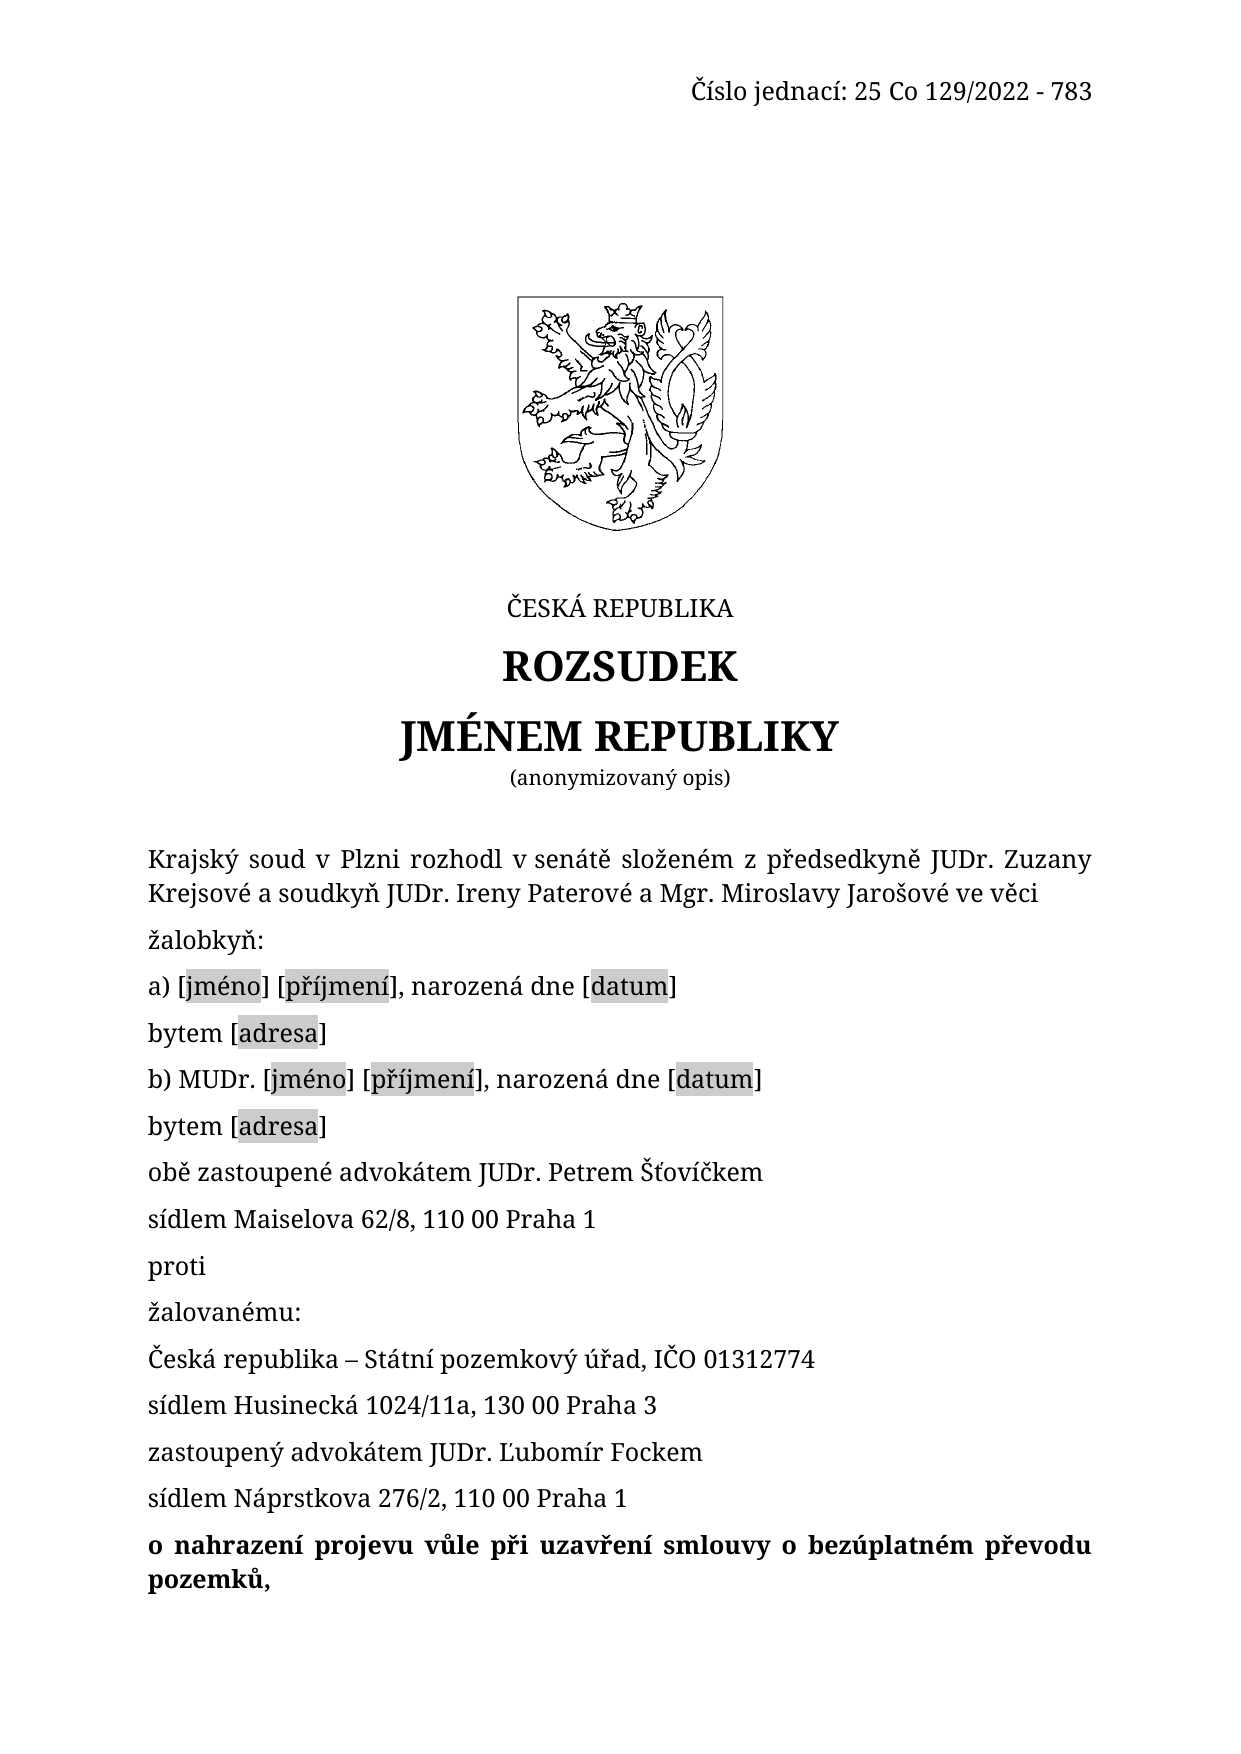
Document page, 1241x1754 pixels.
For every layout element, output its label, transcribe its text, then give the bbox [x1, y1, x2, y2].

text bytem [adresa] [148, 1015, 238, 1049]
text b) MUDr. [jméno] [příjmení], narozená dne [datum] [148, 1062, 271, 1096]
text a) [jméno] [příjmení], narozená dne [datum] [389, 969, 591, 1003]
text JMÉNEM REPUBLIKY (anonymizovaný opis) [148, 706, 1093, 792]
text žalobkyň: [148, 922, 1093, 956]
text b) MUDr. [jméno] [příjmení], narozená dne [datum] [474, 1062, 676, 1096]
text bytem [adresa] [318, 1015, 1093, 1049]
text Krajský soud v Plzni rozhodl v senátě složeném z předsedkyně JUDr. Zuzany Krejsové a soudkyň JUDr. Ireny Paterové a Mgr. Miroslavy Jarošové ve věci [148, 842, 1093, 910]
text žalovanému: [148, 1295, 1093, 1329]
text proti [148, 1248, 1093, 1282]
picture [516, 295, 724, 532]
text Česká republika – Státní pozemkový úřad, IČO 01312774 [148, 1341, 1093, 1375]
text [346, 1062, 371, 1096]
text ČESKÁ REPUBLIKA [148, 148, 1093, 625]
text sídlem Husinecká 1024/11a, 130 00 Praha 3 [148, 1388, 1093, 1422]
text sídlem Náprstkova 276/2, 110 00 Praha 1 [148, 1481, 1093, 1515]
text ROZSUDEK [148, 637, 1093, 694]
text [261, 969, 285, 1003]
text obě zastoupené advokátem JUDr. Petrem Šťovíčkem [148, 1155, 1093, 1189]
text a) [jméno] [příjmení], narozená dne [datum] [668, 969, 1093, 1003]
text sídlem Maiselova 62/8, 110 00 Praha 1 [148, 1202, 1093, 1236]
text b) MUDr. [jméno] [příjmení], narozená dne [datum] [753, 1062, 1093, 1096]
text o nahrazení projevu vůle při uzavření smlouvy o bezúplatném převodu pozemků, [148, 1528, 1093, 1596]
text bytem [adresa] [148, 1108, 1093, 1143]
text zastoupený advokátem JUDr. Ľubomír Fockem [148, 1434, 1093, 1468]
